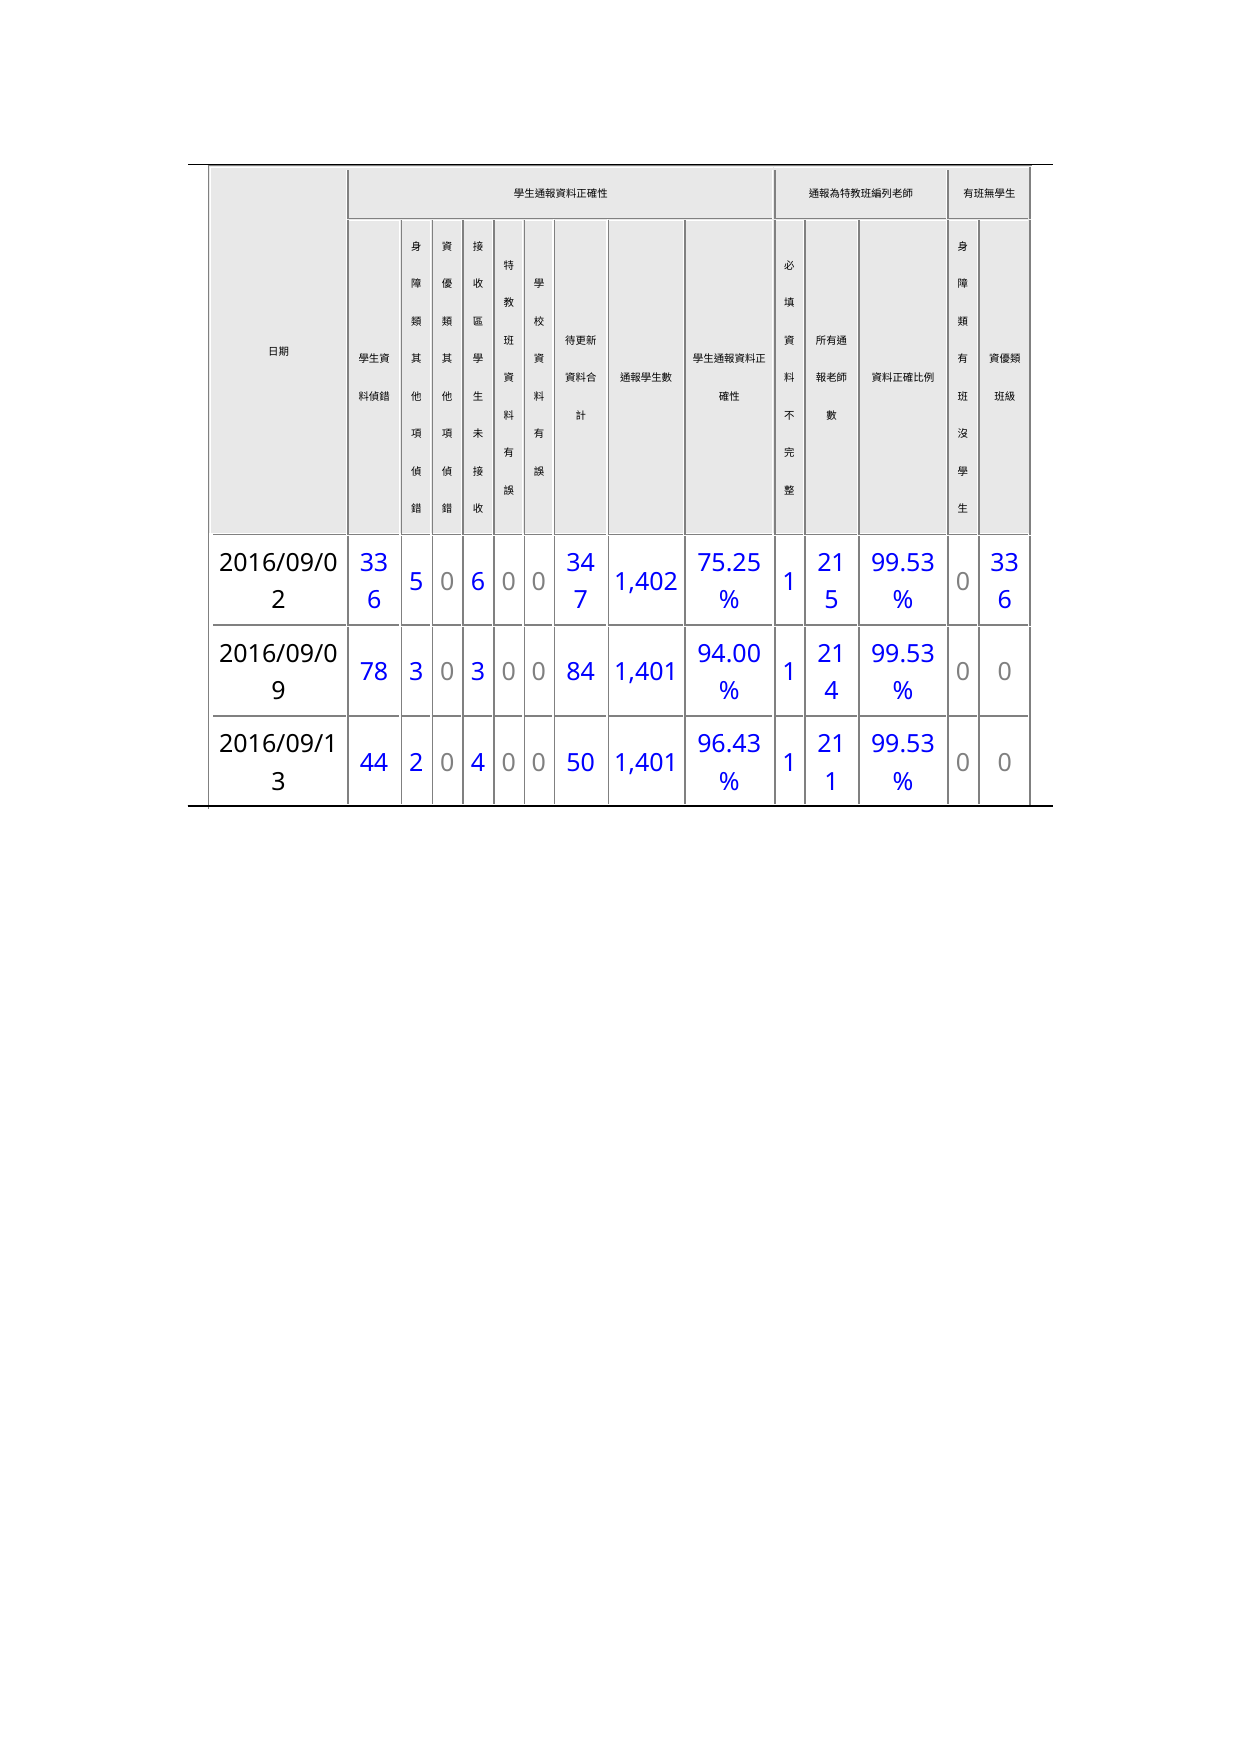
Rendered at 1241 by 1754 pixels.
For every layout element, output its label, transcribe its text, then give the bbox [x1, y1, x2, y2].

table_header 有班無學生 [947, 168, 1029, 218]
table_cell 0 [495, 537, 522, 624]
table_cell 資優類其他項偵錯 [433, 221, 461, 533]
table_cell 資優類班級 [978, 218, 1031, 533]
table_cell 2 [401, 718, 431, 805]
table_cell 0 [525, 628, 552, 715]
table_cell 學校資料有誤 [525, 221, 552, 533]
table_cell 2016/09/13 [211, 715, 347, 805]
table_cell 336 [349, 537, 399, 624]
table_cell 214 [806, 628, 857, 715]
table_cell 0 [431, 718, 462, 805]
table_cell 2016/09/09 [211, 624, 346, 715]
table_cell 99.53% [860, 628, 946, 715]
table_cell 4 [462, 718, 493, 805]
table_cell 99.53% [858, 718, 947, 805]
table_cell 215 [806, 537, 857, 624]
table_cell 6 [464, 537, 492, 624]
table_cell 1,401 [609, 628, 683, 715]
table_cell 0 [947, 718, 978, 805]
table_cell 0 [433, 628, 461, 715]
table_header 通報為特教班編列老師 [774, 168, 947, 218]
table_cell 211 [804, 718, 858, 805]
table_cell 學生通報資料正確性 [686, 221, 772, 533]
table_cell 0 [949, 628, 977, 715]
table_cell 44 [347, 718, 401, 805]
table_cell 2016/09/02 [211, 534, 346, 624]
table_cell 3 [402, 628, 430, 715]
table_cell 通報學生數 [609, 221, 683, 533]
table_cell 84 [555, 628, 606, 715]
table_cell 0 [525, 537, 552, 624]
table_cell 特教班資料有誤 [495, 221, 522, 533]
table_cell 1 [776, 537, 803, 624]
table_header 日期 [211, 168, 347, 533]
table_cell 336 [980, 534, 1030, 624]
table_cell 身障類其他項偵錯 [402, 221, 430, 533]
table_cell 347 [555, 537, 606, 624]
table_cell 78 [349, 628, 399, 715]
table_cell 0 [495, 628, 522, 715]
table_cell 0 [980, 624, 1030, 715]
table_cell 96.43% [684, 715, 774, 805]
table_cell 1,402 [609, 537, 683, 624]
table_cell 身障類有班沒學生 [949, 221, 977, 533]
table_cell 99.53% [860, 537, 946, 624]
table_cell 0 [493, 718, 524, 805]
table_cell 5 [402, 537, 430, 624]
table_cell 3 [464, 628, 492, 715]
table_cell 學生資料偵錯 [349, 221, 399, 533]
table_cell 0 [949, 537, 977, 624]
table_cell 0 [524, 718, 553, 805]
table_cell 1,401 [608, 718, 684, 805]
table_cell 0 [433, 537, 461, 624]
table_cell 1 [776, 628, 803, 715]
table_cell 必填資料不完整 [776, 221, 803, 533]
table_cell 接收區學生未接收 [464, 221, 492, 533]
table_cell 0 [978, 715, 1029, 805]
table_cell 50 [554, 718, 607, 805]
table_cell 待更新資料合計 [555, 221, 606, 533]
table_header 學生通報資料正確性 [347, 166, 774, 218]
table_cell 資料正確比例 [860, 221, 946, 533]
table_cell 所有通報老師數 [806, 221, 857, 533]
table_cell 1 [774, 718, 804, 805]
table_cell 75.25% [686, 537, 772, 624]
table_cell 94.00% [686, 628, 772, 715]
